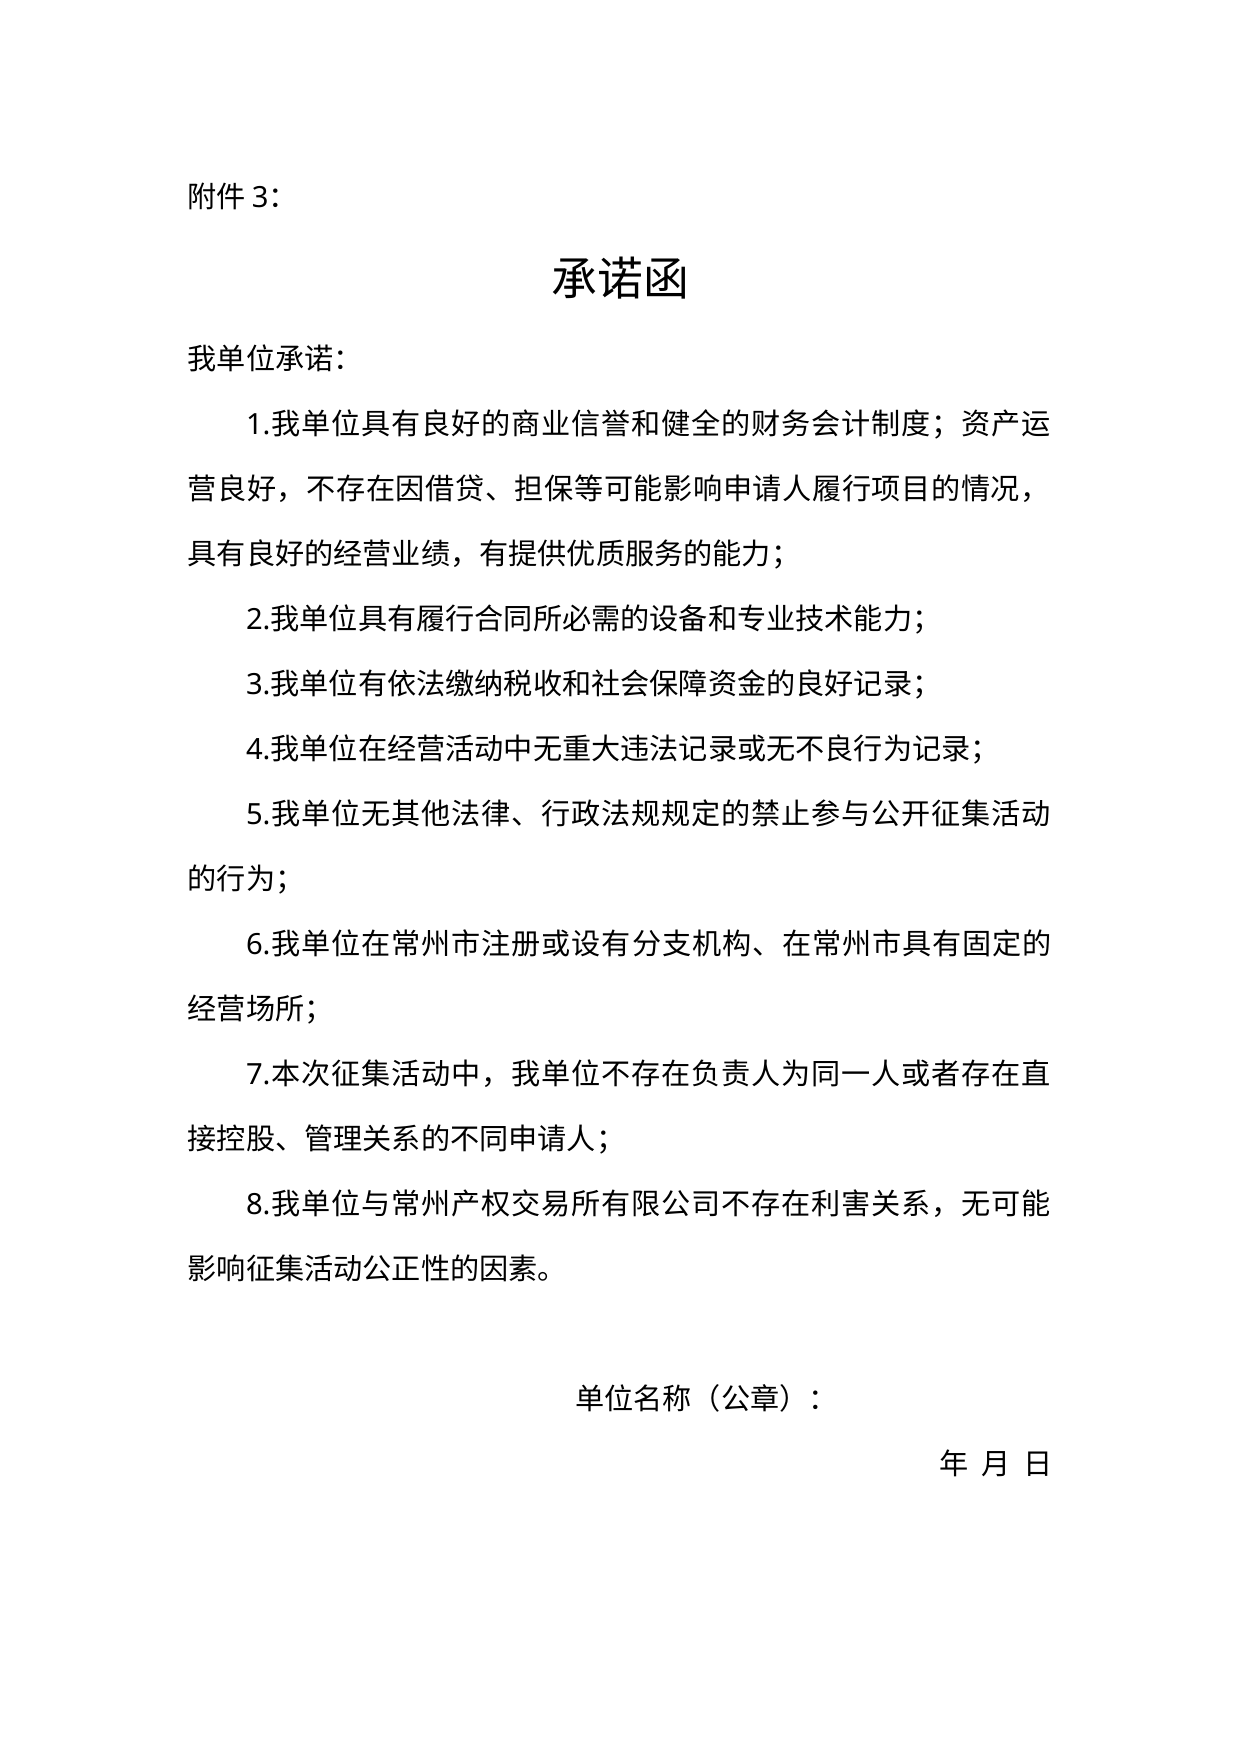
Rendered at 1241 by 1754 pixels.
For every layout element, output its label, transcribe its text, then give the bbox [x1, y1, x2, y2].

text 单位名称（公章）： [187, 1364, 1053, 1429]
text 5.我单位无其他法律、行政法规规定的禁止参与公开征集活动的行为； [187, 779, 1053, 909]
text 附件3： [187, 162, 1053, 227]
text 3.我单位有依法缴纳税收和社会保障资金的良好记录； [187, 649, 1053, 714]
text 8.我单位与常州产权交易所有限公司不存在利害关系，无可能影响征集活动公正性的因素。 [187, 1169, 1053, 1299]
text 6.我单位在常州市注册或设有分支机构、在常州市具有固定的经营场所； [187, 909, 1053, 1039]
text 4.我单位在经营活动中无重大违法记录或无不良行为记录； [187, 714, 1053, 779]
text 年 月 日 [187, 1429, 1053, 1494]
text 1.我单位具有良好的商业信誉和健全的财务会计制度；资产运营良好，不存在因借贷、担保等可能影响申请人履行项目的情况，具有良好的经营业绩，有提供优质服务的能力； [187, 389, 1053, 584]
text 2.我单位具有履行合同所必需的设备和专业技术能力； [187, 584, 1053, 649]
text 承诺函 [187, 227, 1053, 324]
text 7.本次征集活动中，我单位不存在负责人为同一人或者存在直接控股、管理关系的不同申请人； [187, 1039, 1053, 1169]
text 我单位承诺： [187, 324, 1053, 389]
